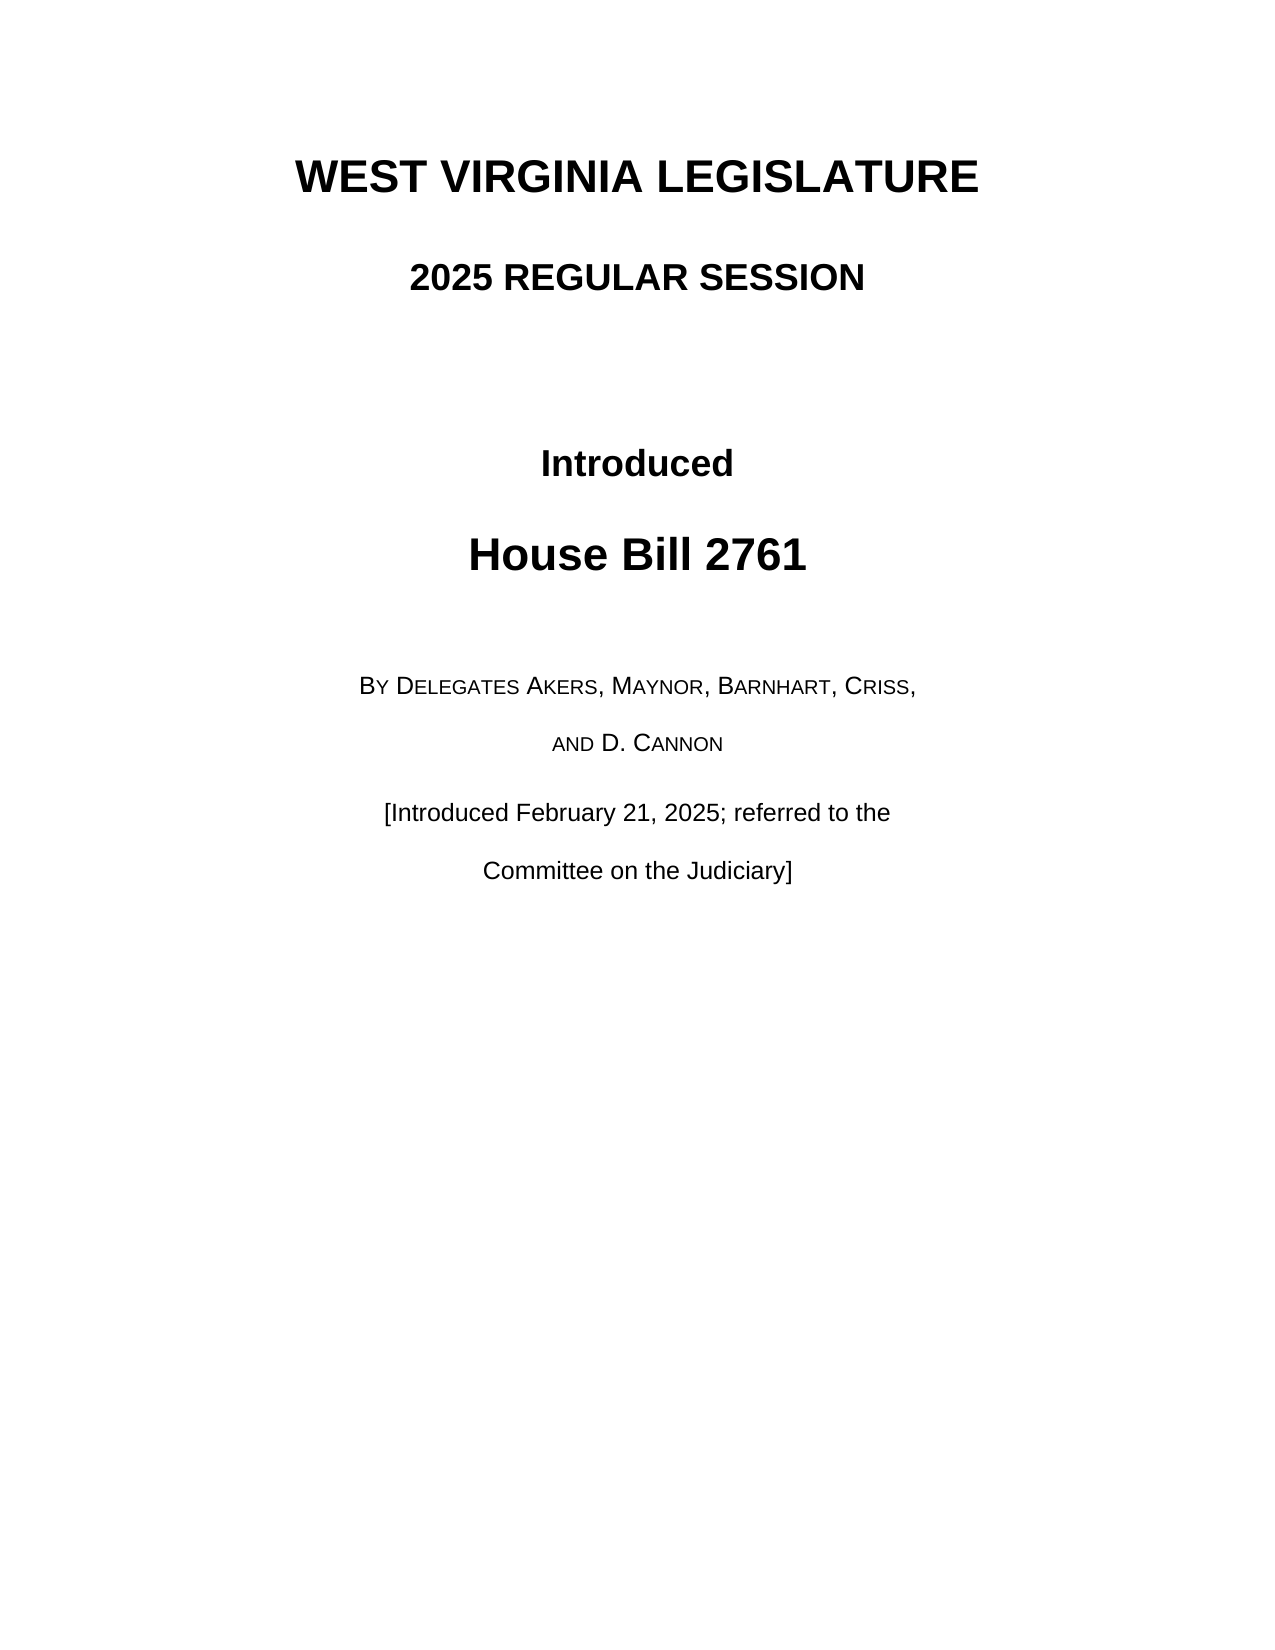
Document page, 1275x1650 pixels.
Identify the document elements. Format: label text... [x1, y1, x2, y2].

title 2025 REGULAR SESSION [150, 255, 1125, 298]
text By [337, 671, 937, 757]
text Bill [150, 528, 1125, 581]
title WEST VIRGINIA LEGISLATURE [150, 150, 1125, 203]
text [] [337, 798, 937, 884]
